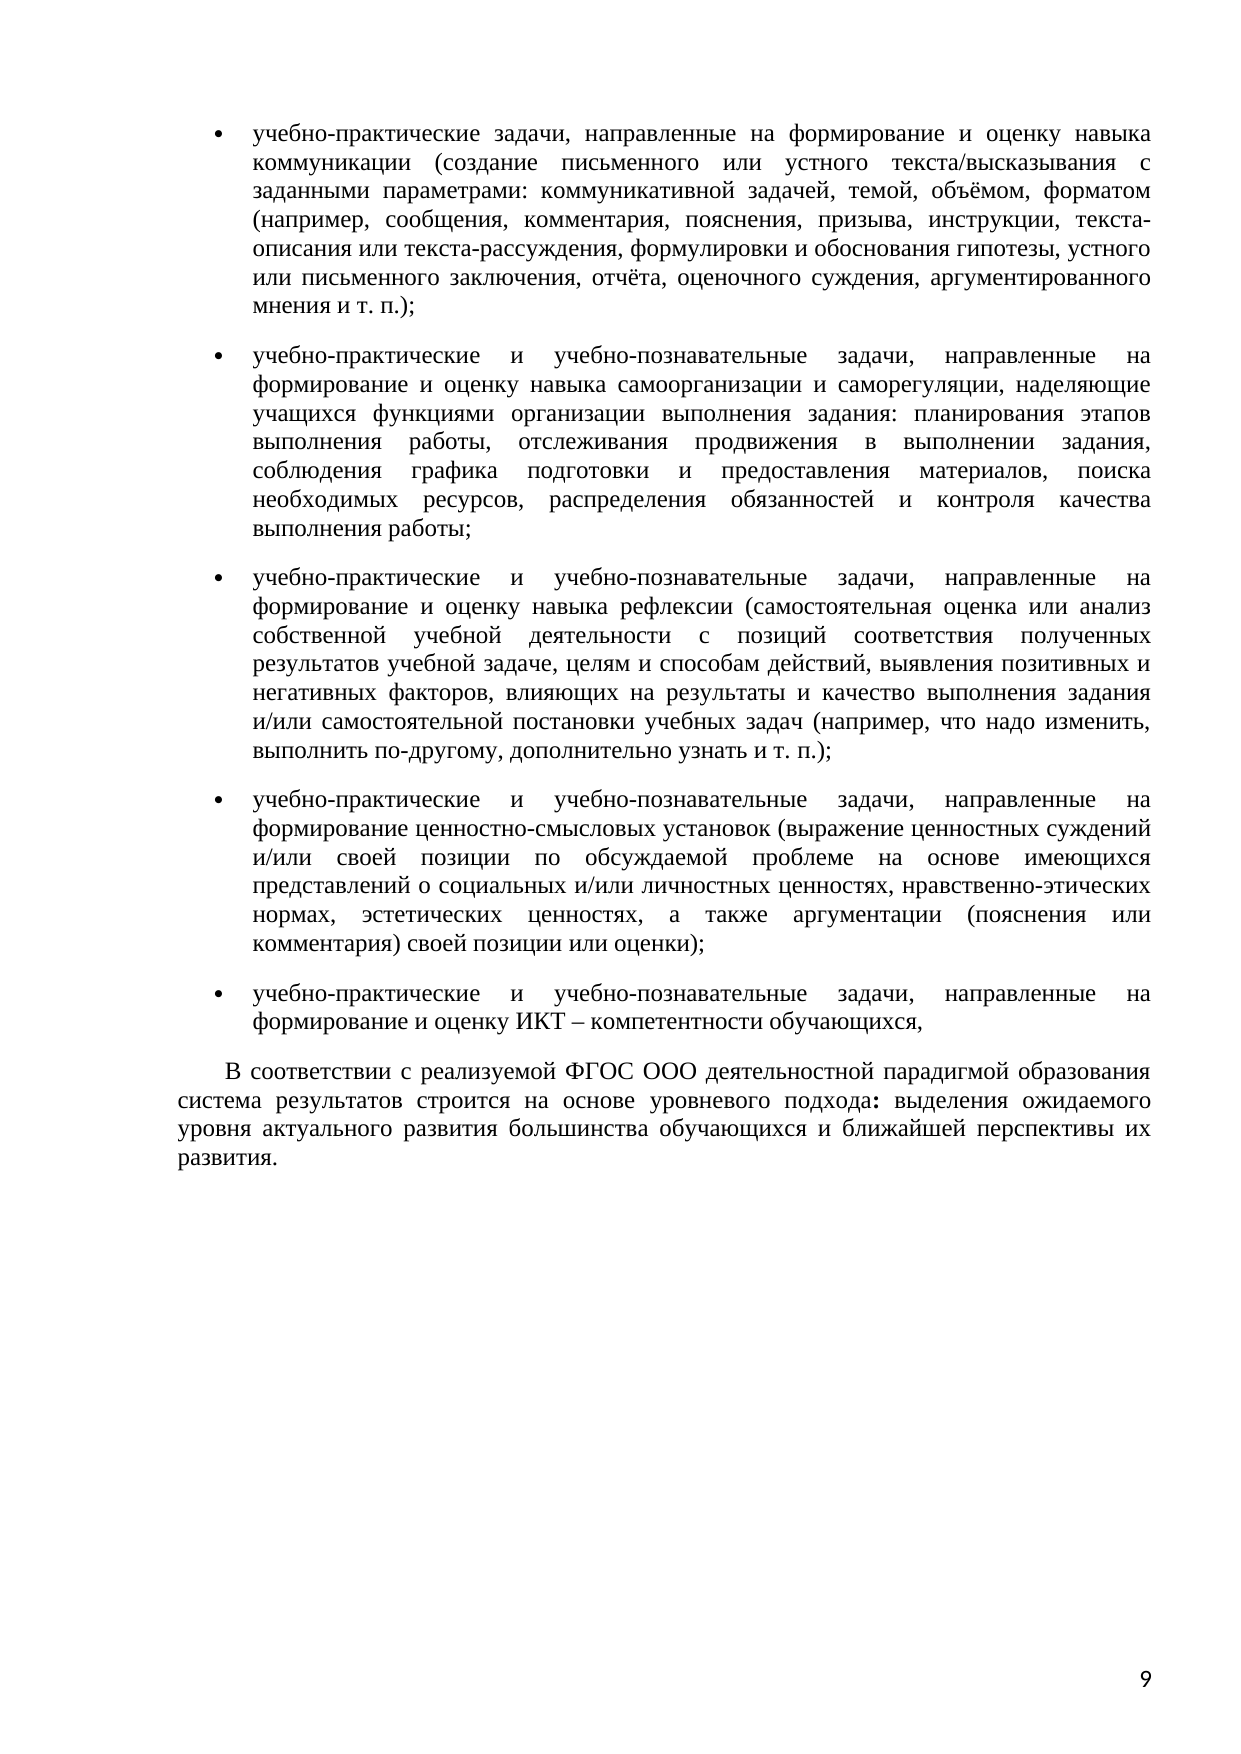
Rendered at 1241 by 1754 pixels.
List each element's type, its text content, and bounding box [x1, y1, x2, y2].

list учебно-практические и учебно-познавательные задачи, направленные на формирование и оценку ИКТ – компетентности обучающихся, [215, 978, 1152, 1035]
list учебно-практические и учебно-познавательные задачи, направленные на формирование ценностно-смысловых установок (выражение ценностных суждений и/или своей позиции по обсуждаемой проблеме на основе имеющихся представлений о социальных и/или личностных ценностях, нравственно-этических нормах, эстетических ценностях, а также аргументации (пояснения или комментария) своей позиции или оценки); [215, 784, 1152, 957]
list учебно-практические задачи, направленные на формирование и оценку навыка коммуникации (создание письменного или устного текста/высказывания с заданными параметрами: коммуникативной задачей, темой, объёмом, форматом (например, сообщения, комментария, пояснения, призыва, инструкции, текста-описания или текста-рассуждения, формулировки и обоснования гипотезы, устного или письменного заключения, отчёта, оценочного суждения, аргументированного мнения и т. п.); [215, 118, 1152, 319]
list учебно-практические и учебно-познавательные задачи, направленные на формирование и оценку навыка самоорганизации и саморегуляции, наделяющие учащихся функциями организации выполнения задания: планирования этапов выполнения работы, отслеживания продвижения в выполнении задания, соблюдения графика подготовки и предоставления материалов, поиска необходимых ресурсов, распределения обязанностей и контроля качества выполнения работы; [215, 340, 1152, 541]
list учебно-практические и учебно-познавательные задачи, направленные на формирование и оценку навыка рефлексии (самостоятельная оценка или анализ собственной учебной деятельности с позиций соответствия полученных результатов учебной задаче, целям и способам действий, выявления позитивных и негативных факторов, влияющих на результаты и качество выполнения задания и/или самостоятельной постановки учебных задач (например, что надо изменить, выполнить по-другому, дополнительно узнать и т. п.); [215, 562, 1152, 763]
text В соответствии с реализуемой ФГОС ООО деятельностной парадигмой образования система результатов строится на основе уровневого подхода: выделения ожидаемого уровня актуального развития большинства обучающихся и ближайшей перспективы их развития. [177, 1056, 1152, 1171]
